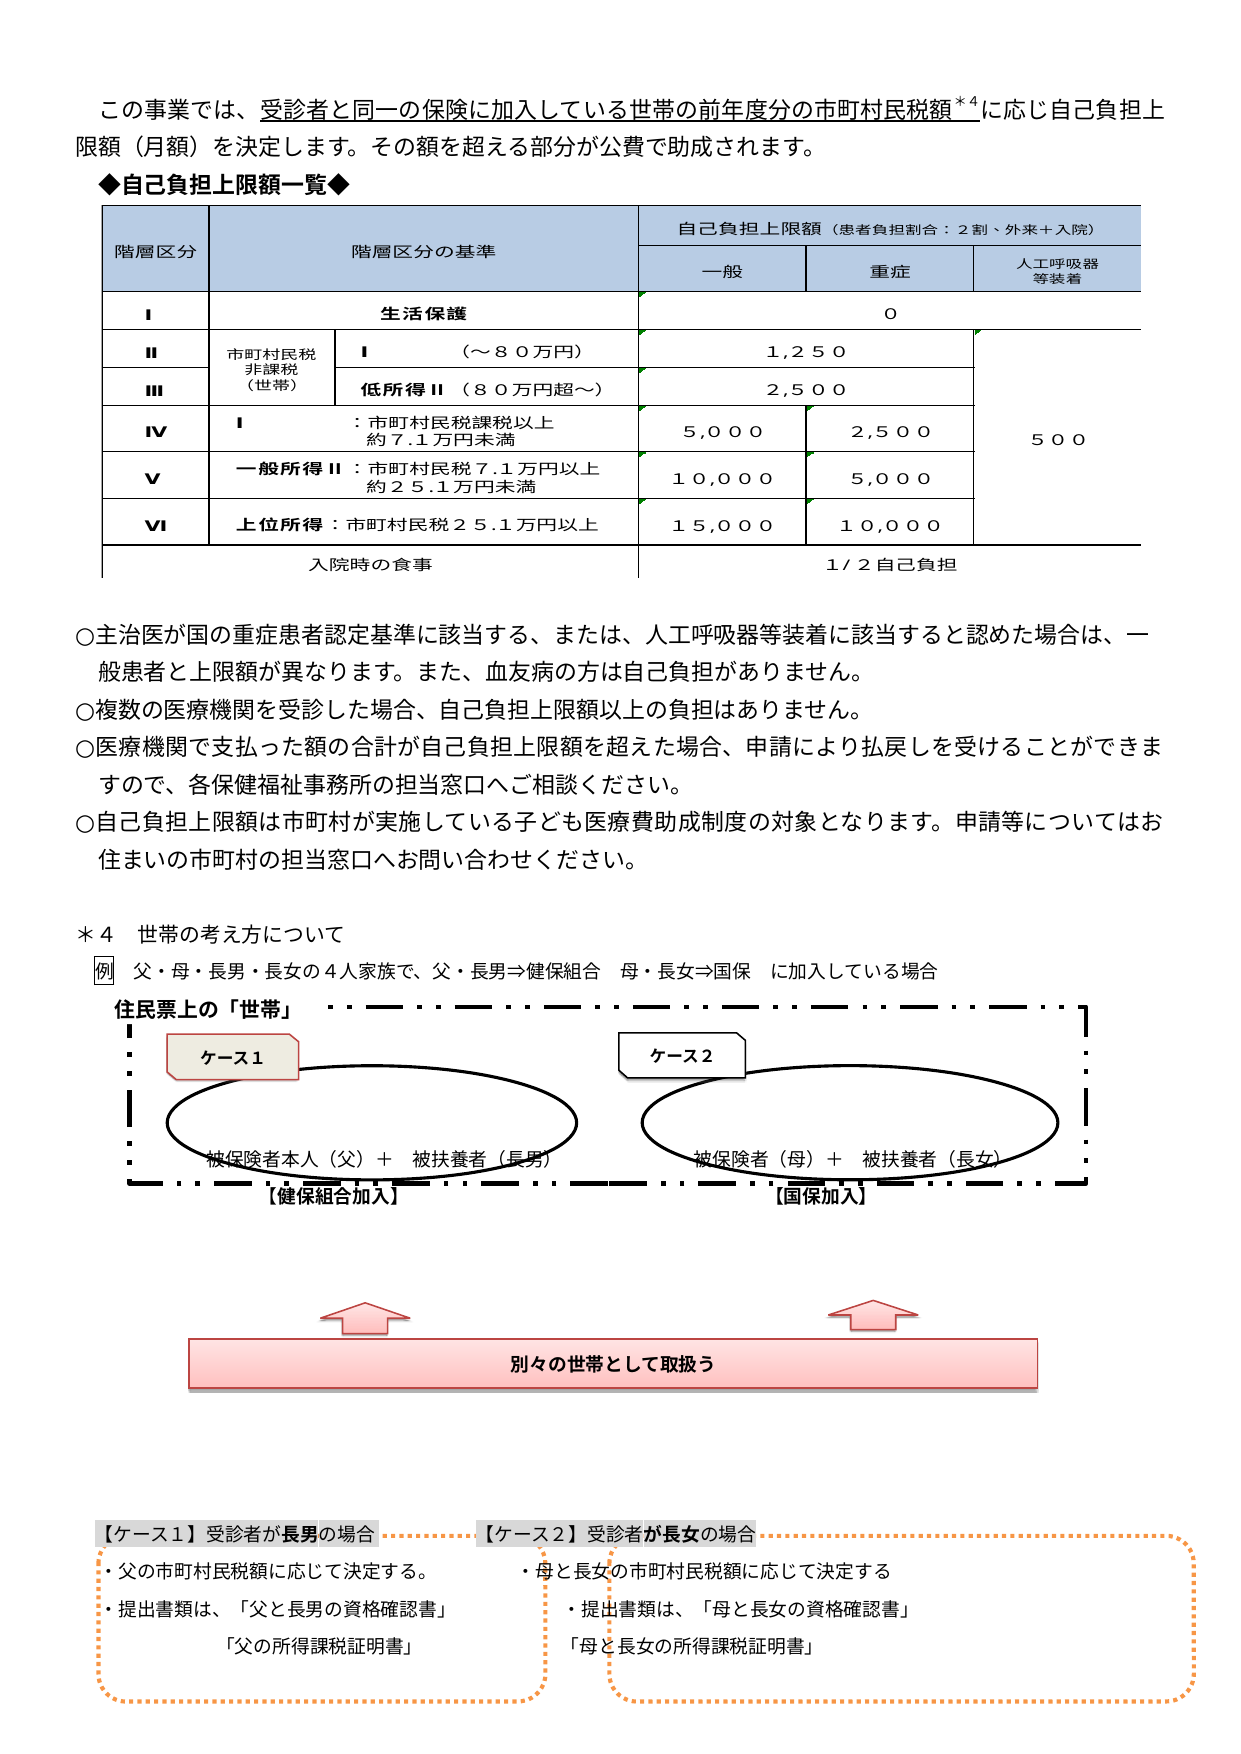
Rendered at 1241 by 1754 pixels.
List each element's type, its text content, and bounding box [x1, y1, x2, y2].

text ○複数の医療機関を受診した場合、自己負担上限額以上の負担はありません。 [75, 689, 1165, 727]
text ○自己負担上限額は市町村が実施している子ども医療費助成制度の対象となります。申請等についてはお住まいの市町村の担当窓口へお問い合わせください。 [75, 802, 1165, 877]
text ・提出書類は、「父と長男の資格確認書」 ・提出書類は、「母と長女の資格確認書」 [75, 1589, 1165, 1627]
text 被保険者本人（父）＋ 被扶養者（長男） 被保険者（母）＋ 被扶養者（長女） [655, 1139, 1045, 1177]
text この事業では、受診者と同一の保険に加入している世帯の前年度分の市町村民税額＊４に応じ自己負担上限額（月額）を決定します。その額を超える部分が公費で助成されます。 [75, 89, 1165, 164]
text 被保険者本人（父）＋ 被扶養者（長男） 被保険者（母）＋ 被扶養者（長女） [460, 1139, 761, 1177]
text ・父の市町村民税額に応じて決定する。 ・母と長女の市町村民税額に応じて決定する [75, 1552, 1165, 1589]
text ◆自己負担上限額一覧◆ [75, 164, 1165, 202]
text 被保険者本人（父）＋ 被扶養者（長男） 被保険者（母）＋ 被扶養者（長女） [75, 1139, 284, 1177]
text 【ケース１】受診者が長男の場合 【ケース２】受診者が長女の場合 [75, 1514, 1165, 1552]
text 住民票上の「世帯」 [75, 989, 1165, 1027]
text ○医療機関で支払った額の合計が自己負担上限額を超えた場合、申請により払戻しを受けることができますので、各保健福祉事務所の担当窓口へご相談ください。 [75, 727, 1165, 802]
text 「父の所得課税証明書」 「母と長女の所得課税証明書」 [75, 1627, 1165, 1664]
text 被保険者本人（父）＋ 被扶養者（長男） 被保険者（母）＋ 被扶養者（長女） [180, 1139, 564, 1177]
text 被保険者本人（父）＋ 被扶養者（長男） 被保険者（母）＋ 被扶養者（長女） [939, 1139, 1165, 1177]
text ＊４ 世帯の考え方について [75, 914, 1165, 952]
text ○主治医が国の重症患者認定基準に該当する、または、人工呼吸器等装着に該当すると認めた場合は、一般患者と上限額が異なります。また、血友病の方は自己負担がありません。 [75, 202, 1165, 689]
text 例 父・母・長男・長女の４人家族で、父・長男⇒健保組合 母・長女⇒国保 に加入している場合 [75, 952, 1165, 989]
text 【健保組合加入】 【国保加入】 [75, 1177, 1165, 1214]
